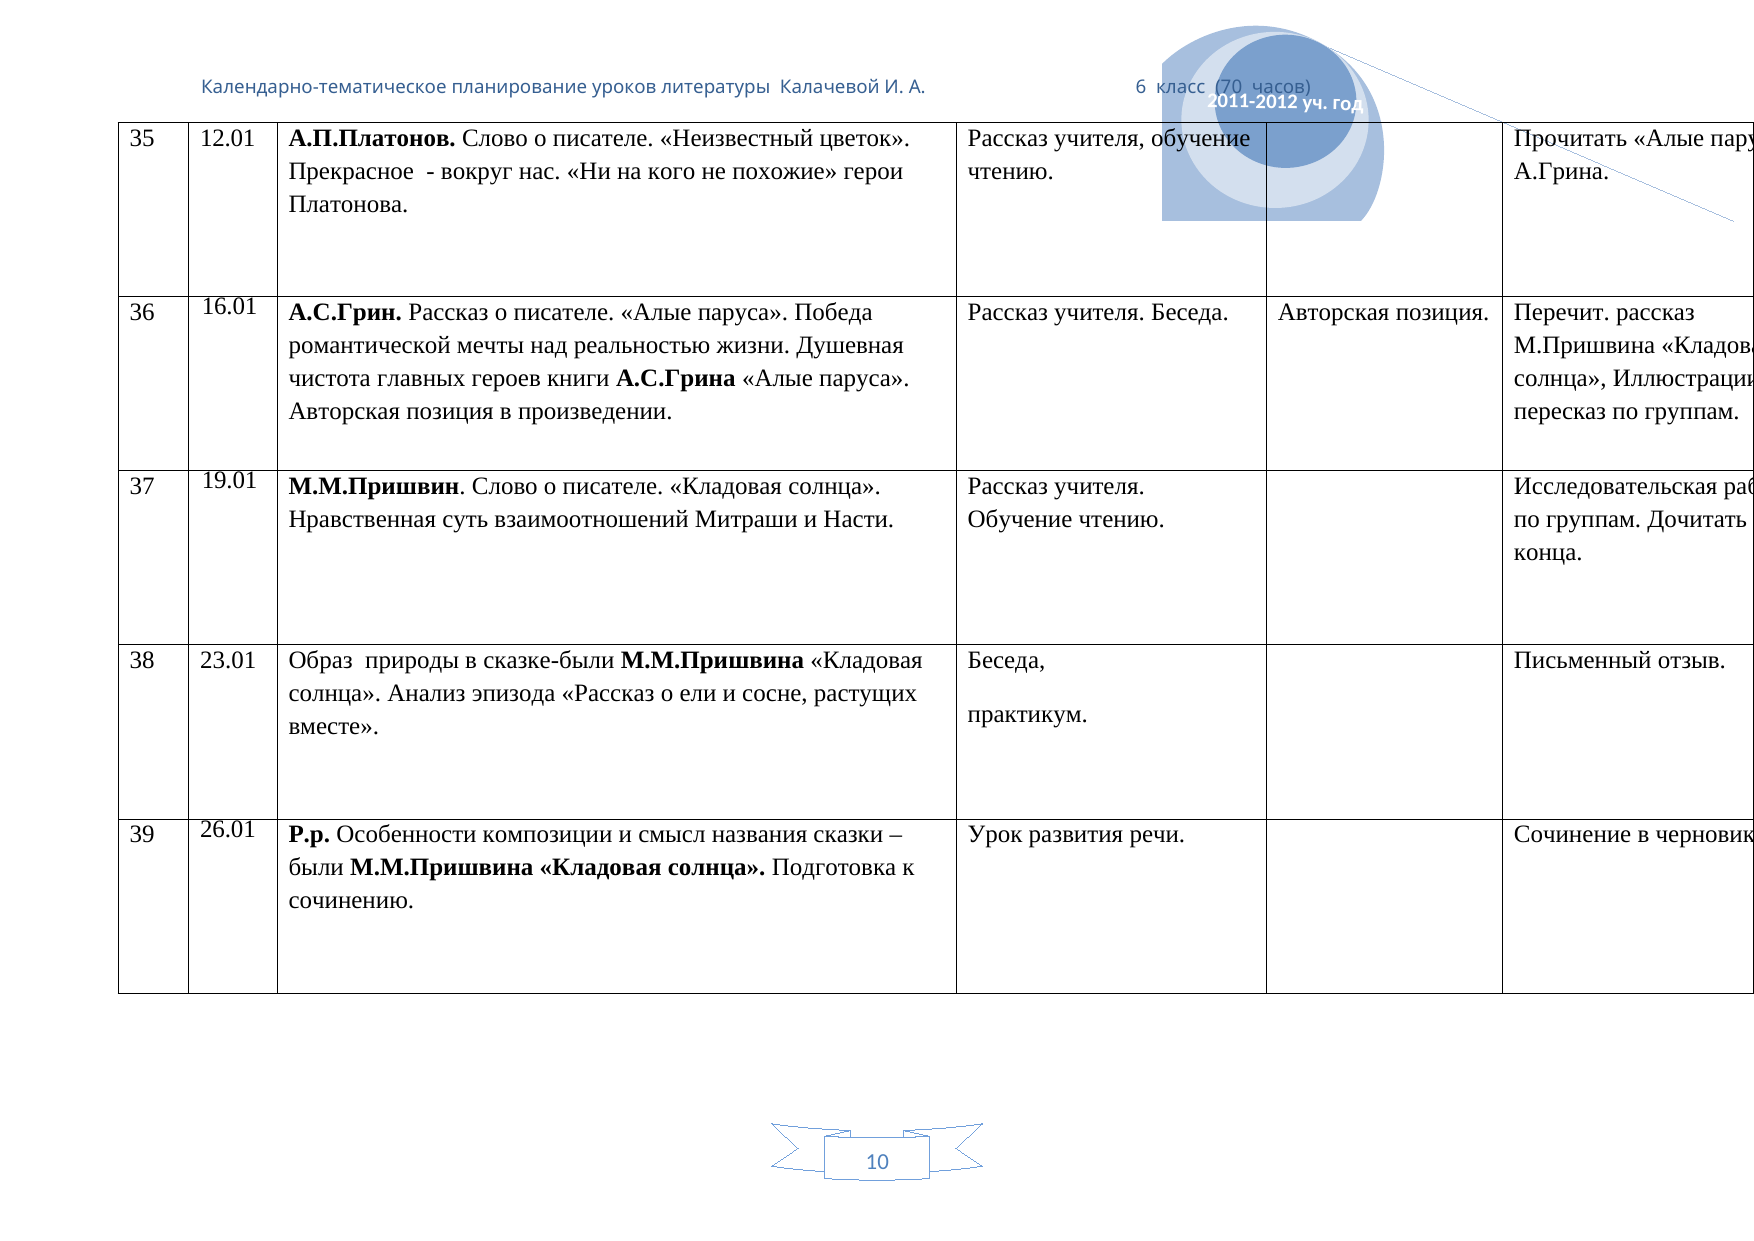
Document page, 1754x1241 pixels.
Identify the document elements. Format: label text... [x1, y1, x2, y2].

table_cell [1267, 820, 1502, 992]
table_cell Рассказ учителя. Обучение чтению. [957, 471, 1266, 644]
table_cell Беседа, практикум. [957, 645, 1266, 818]
table_cell Урок развития речи. [957, 820, 1266, 992]
table_cell Письменный отзыв. [1503, 645, 1753, 818]
table_cell [1267, 123, 1502, 296]
table_cell М.М.Пришвин. Слово о писателе. «Кладовая солнца». Нравственная суть взаимоотношений Митраши и Насти. [278, 471, 956, 644]
table_cell Перечит. рассказ М.Пришвина «Кладовая солнца», Иллюстрации, пересказ по группам. [1503, 297, 1753, 470]
table_cell 23.01 [189, 645, 277, 818]
table_cell 12.01 [189, 123, 277, 296]
table_cell [1267, 471, 1502, 644]
table_cell 38 [119, 645, 188, 818]
table_cell [1267, 645, 1502, 818]
table_cell Прочитать «Алые паруса» А.Грина. [1503, 123, 1753, 296]
table_cell Рассказ учителя, обучение чтению. [957, 123, 1266, 296]
table_cell 36 [119, 297, 188, 470]
table_cell Сочинение в черновике. [1503, 820, 1753, 992]
table_cell А.С.Грин. Рассказ о писателе. «Алые паруса». Победа романтической мечты над реальностью жизни. Душевная чистота главных героев книги А.С.Грина «Алые паруса». Авторская позиция в произведении. [278, 297, 956, 470]
table_cell Рассказ учителя. Беседа. [957, 297, 1266, 470]
table_cell 35 [119, 123, 188, 296]
table_cell 39 [119, 820, 188, 992]
table_cell Исследовательская работа по группам. Дочитать до конца. [1503, 471, 1753, 644]
table_cell 16.01 [189, 297, 277, 470]
table_cell 26.01 [189, 820, 277, 992]
table_cell Р.р. Особенности композиции и смысл названия сказки – были М.М.Пришвина «Кладовая солнца». Подготовка к сочинению. [278, 820, 956, 992]
table_cell Авторская позиция. [1267, 297, 1502, 470]
table_cell Образ природы в сказке-были М.М.Пришвина «Кладовая солнца». Анализ эпизода «Рассказ о ели и сосне, растущих вместе». [278, 645, 956, 818]
table_cell 37 [119, 471, 188, 644]
table_cell 19.01 [189, 471, 277, 644]
table_cell А.П.Платонов. Слово о писателе. «Неизвестный цветок». Прекрасное - вокруг нас. «Ни на кого не похожие» герои Платонова. [278, 123, 956, 296]
